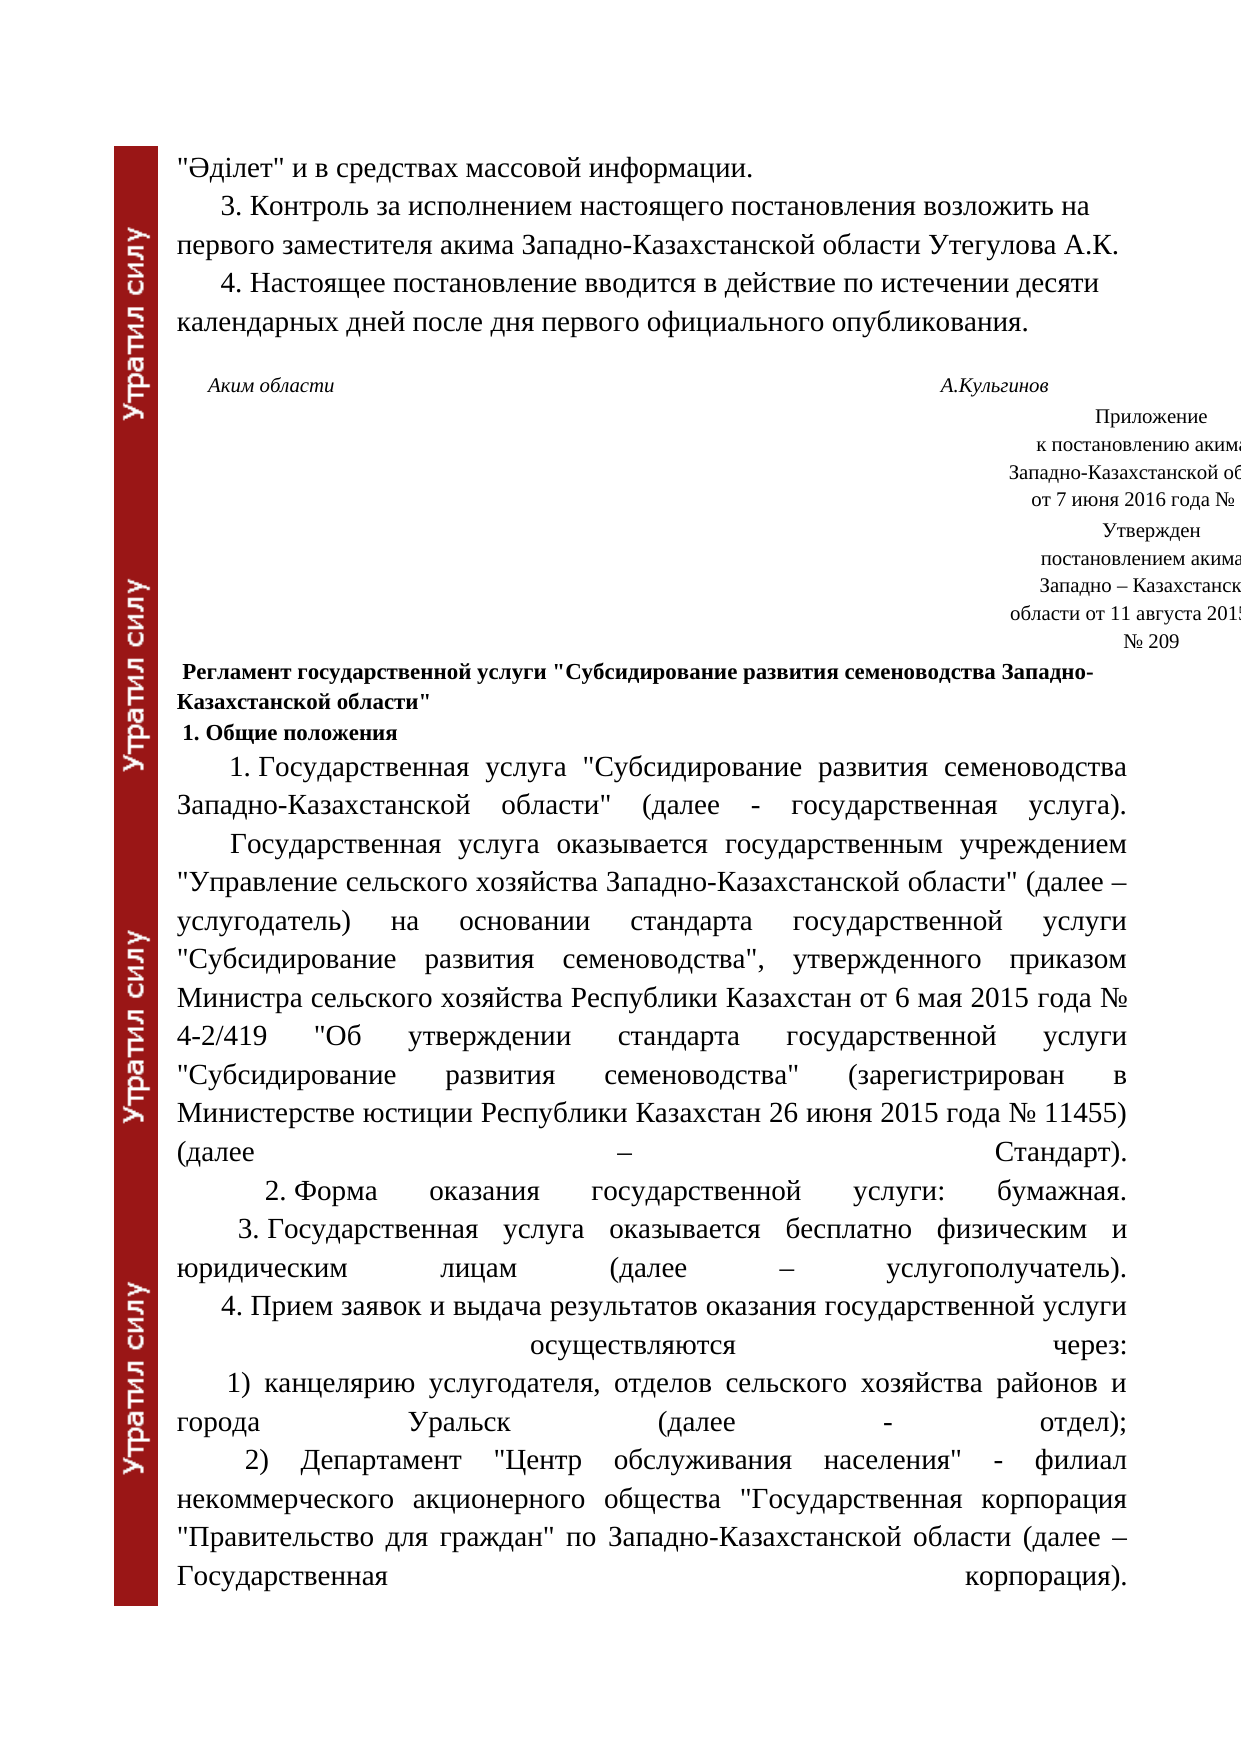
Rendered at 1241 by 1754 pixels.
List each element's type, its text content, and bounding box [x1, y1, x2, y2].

picture [114, 146, 158, 150]
table_cell [101, 517, 912, 658]
table_header [101, 403, 912, 517]
table_header Аким области [101, 372, 939, 403]
picture [114, 745, 158, 749]
text 1. Общие положения [112, 718, 1128, 745]
table_header А.Кульгинов [939, 372, 1240, 403]
picture [114, 368, 158, 372]
text Регламент государственной услуги "Субсидирование развития семеноводства Западно-Казахстанской области" [112, 658, 1128, 715]
picture [114, 1592, 158, 1606]
table_header Приложение к постановлению акимата Западно-Казахстанской области от 7 июня 2016 года № 175 [912, 403, 1240, 517]
table_cell Утвержден постановлением акимата Западно – Казахстанской области от 11 августа 2015 года № 209 [912, 517, 1240, 658]
